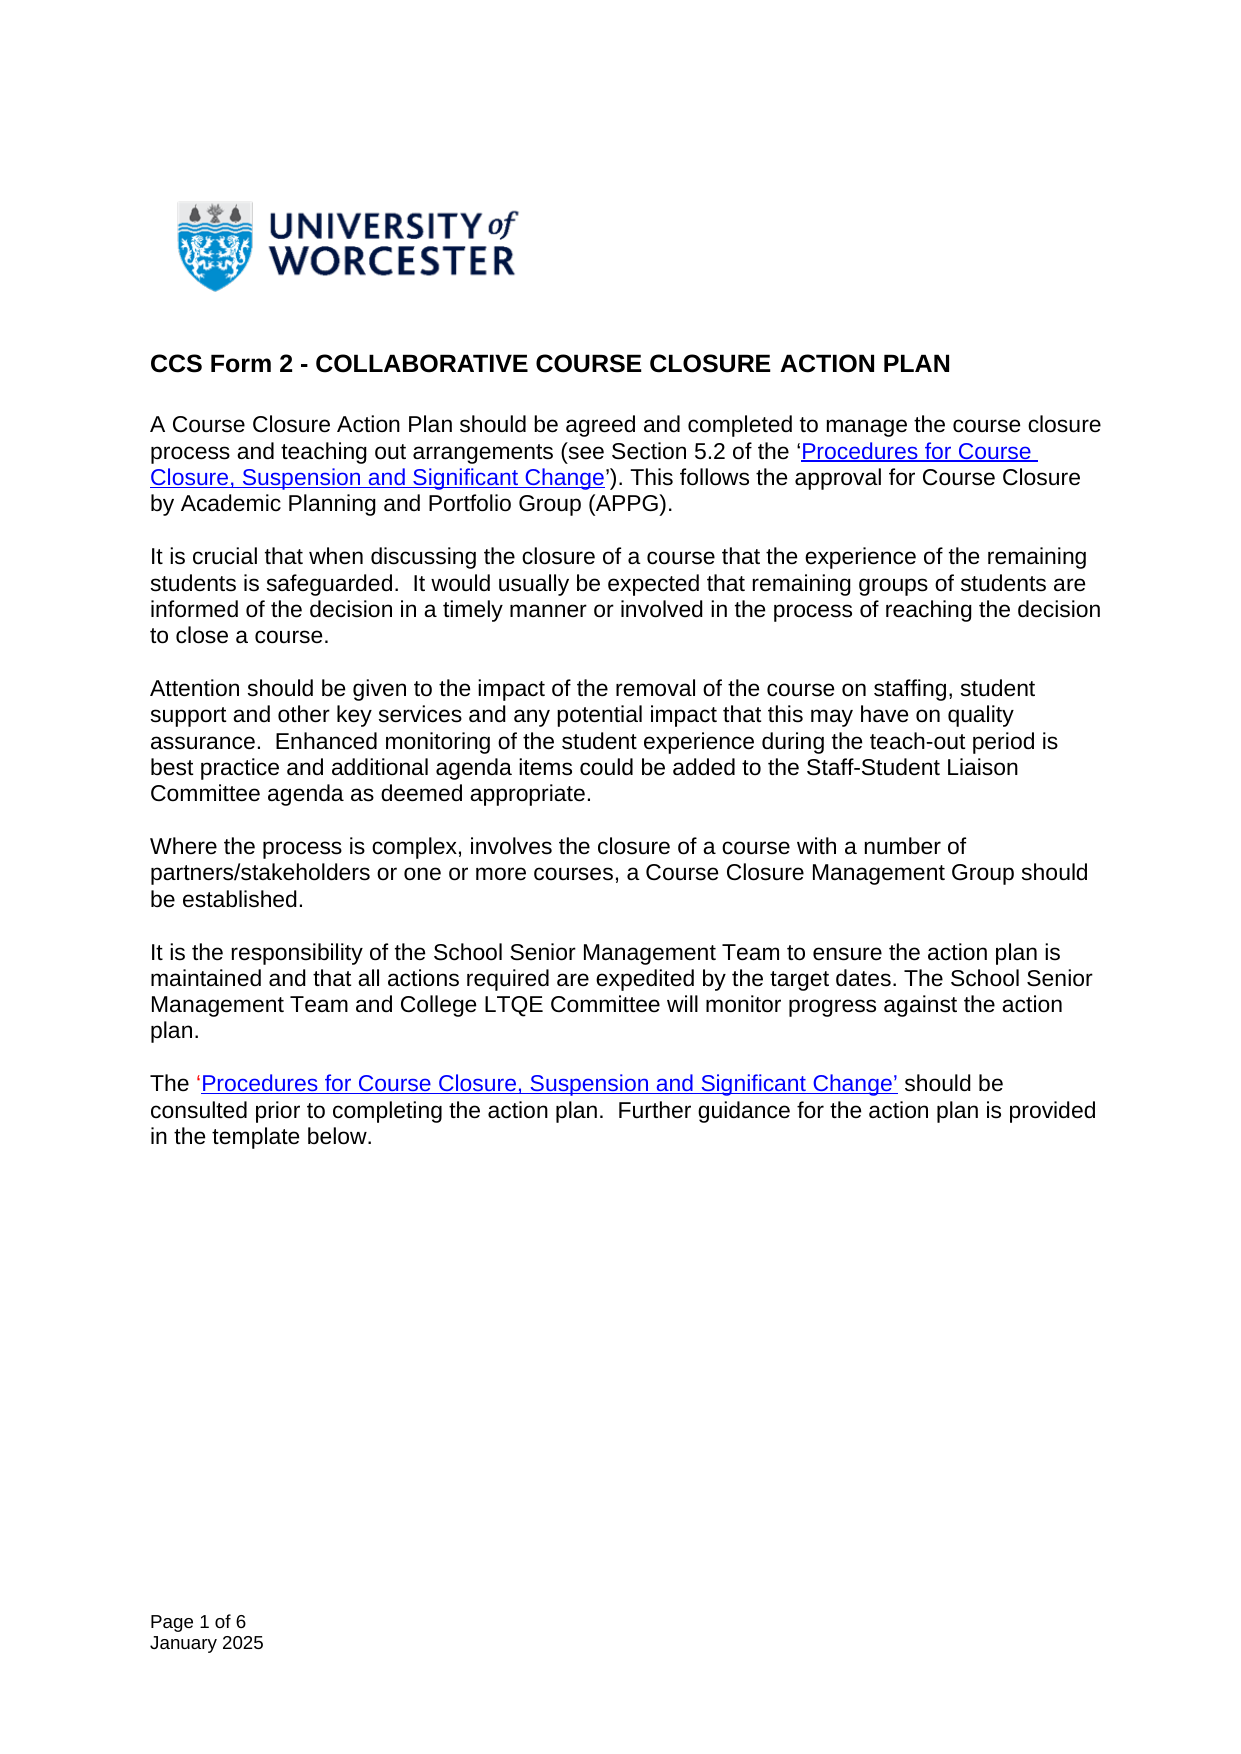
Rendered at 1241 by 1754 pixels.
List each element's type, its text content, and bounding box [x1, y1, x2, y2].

text It is crucial that when discussing the closure of a course that the experience of the remaining students is safeguarded. It would usually be expected that remaining groups of students are informed of the decision in a timely manner or involved in the process of reaching the decision to close a course. [150, 543, 1107, 648]
text A Course Closure Action Plan should be agreed and completed to manage the course closure process and teaching out arrangements (see Section 5.2 of the ‘Procedures for Course Closure, Suspension and Significant Change’). This follows the approval for Course Closure by Academic Planning and Portfolio Group (APPG). [150, 411, 1107, 517]
picture [150, 175, 543, 314]
text CCS Form 2 - COLLABORATIVE COURSE CLOSURE ACTION PLAN [150, 349, 1107, 378]
text Where the process is complex, involves the closure of a course with a number of partners/stakeholders or one or more courses, a Course Closure Management Group should be established. [150, 833, 1107, 912]
text It is the responsibility of the School Senior Management Team to ensure the action plan is maintained and that all actions required are expedited by the target dates. The School Senior Management Team and College LTQE Committee will monitor progress against the action plan. [150, 938, 1107, 1044]
text Attention should be given to the impact of the removal of the course on staffing, student support and other key services and any potential impact that this may have on quality assurance. Enhanced monitoring of the student experience during the teach-out period is best practice and additional agenda items could be added to the Staff-Student Liaison Committee agenda as deemed appropriate. [150, 675, 1107, 807]
text The ‘Procedures for Course Closure, Suspension and Significant Change’ should be consulted prior to completing the action plan. Further guidance for the action plan is provided in the template below. [150, 1070, 1107, 1149]
